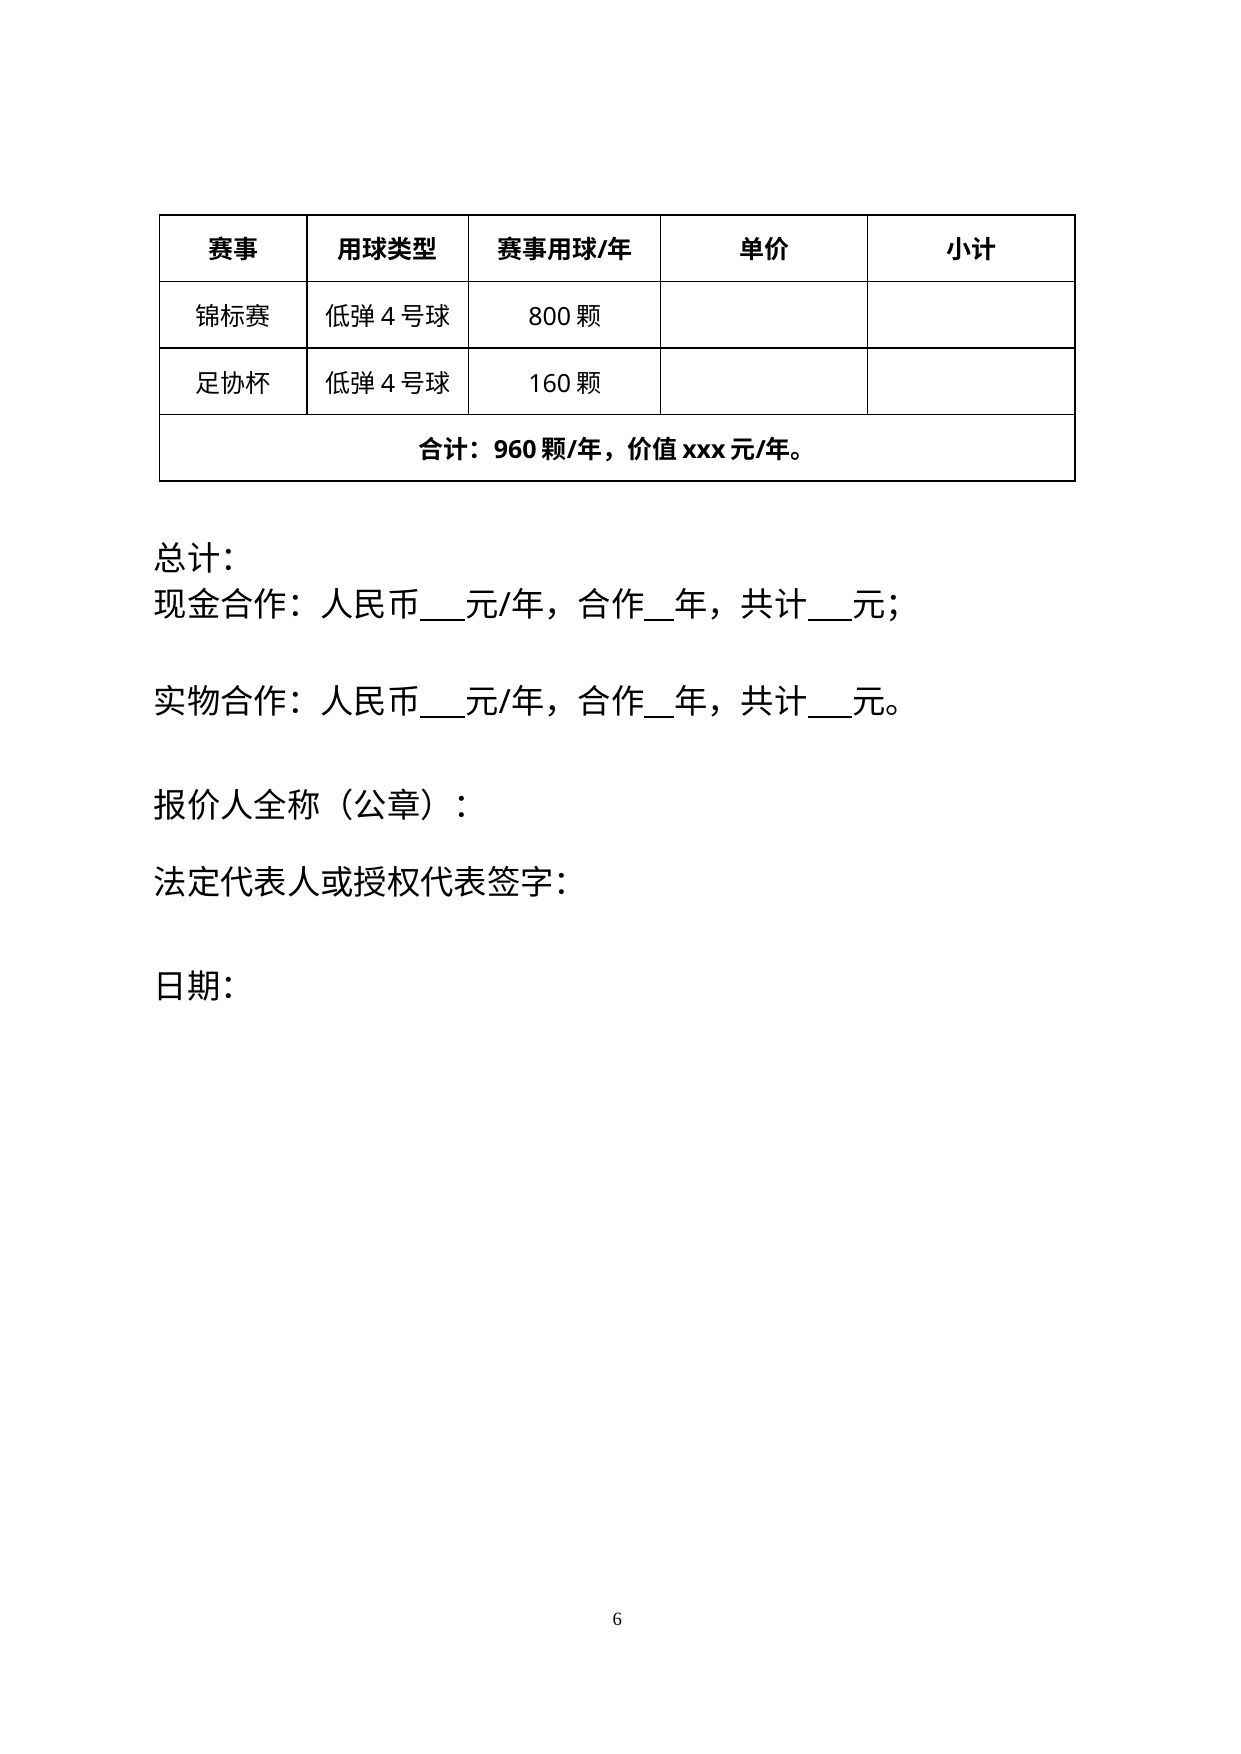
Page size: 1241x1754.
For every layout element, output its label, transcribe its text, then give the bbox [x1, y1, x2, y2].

text 法定代表人或授权代表签字： [153, 853, 1081, 905]
text 日期： [153, 957, 1081, 1009]
table_header 赛事用球/年 [469, 216, 660, 281]
table_cell [661, 282, 867, 347]
table_header 单价 [661, 216, 867, 281]
text 报价人全称（公章）： [153, 776, 1081, 828]
table_header 小计 [868, 216, 1074, 281]
text 现金合作：人民币 元/年，合作 年，共计 元； [153, 580, 1081, 626]
table_cell 足协杯 [160, 349, 306, 414]
text 总计： [153, 534, 1081, 580]
table_cell [661, 349, 867, 414]
table_cell 合计：960颗/年，价值xxx元/年。 [160, 415, 1074, 480]
table_cell 低弹4号球 [308, 349, 468, 414]
table_cell [868, 282, 1074, 347]
text 实物合作：人民币 元/年，合作 年，共计 元。 [153, 671, 1081, 723]
table_cell [868, 349, 1074, 414]
table_cell 800颗 [469, 282, 660, 347]
table_cell 锦标赛 [160, 282, 306, 347]
table_header 赛事 [160, 216, 306, 281]
table_header 用球类型 [308, 216, 468, 281]
table_cell 160颗 [469, 349, 660, 414]
table_cell 低弹4号球 [308, 282, 468, 347]
